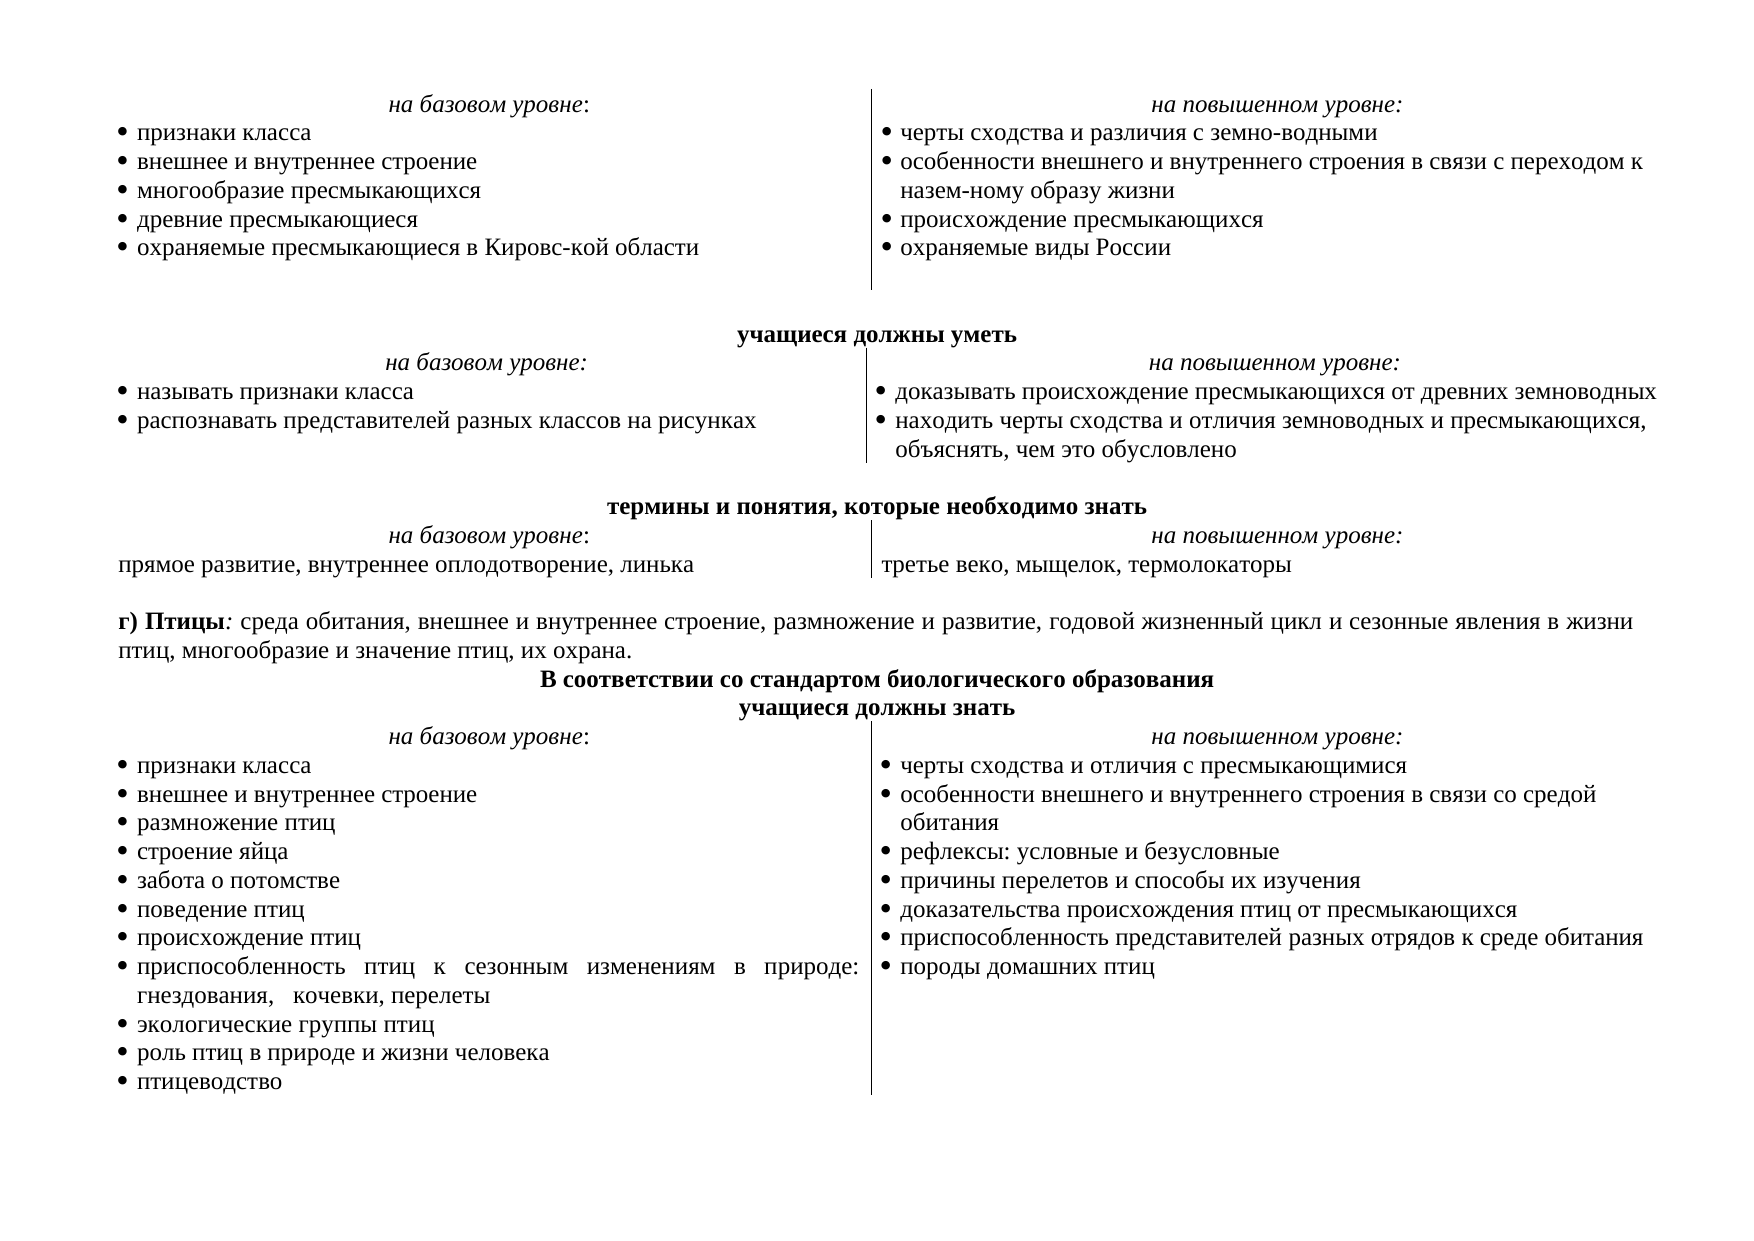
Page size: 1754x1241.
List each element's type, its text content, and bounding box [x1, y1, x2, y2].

table_header на повышенном уровне: черты сходства и отличия с пресмыкающимися особенности внешнего и внутреннего строения в связи со средой обитания рефлексы: условные и безусловные причины перелетов и способы их изучения доказательства происхождения птиц от пресмыкающихся приспособленность представителей разных отрядов к среде обитания породы домашних птиц [872, 721, 1683, 1095]
text термины и понятия, которые необходимо знать [118, 491, 1636, 520]
text учащиеся должны знать [118, 692, 1636, 721]
table_header на базовом уровне: прямое развитие, внутреннее оплодотворение, линька [107, 520, 871, 577]
table_header на базовом уровне: называть признаки класса распознавать представителей разных классов на рисунках [107, 348, 866, 462]
table_header на базовом уровне: признаки класса внешнее и внутреннее строение размножение птиц строение яйца забота о потомстве поведение птиц происхождение птиц приспособленность птиц к сезонным изменениям в природе: гнездования, кочевки, перелеты экологические группы птиц роль птиц в природе и жизни человека птицеводство [107, 721, 871, 1095]
table_header на повышенном уровне: доказывать происхождение пресмыкающихся от древних земноводных находить черты сходства и отличия земноводных и пресмыкающихся, объяснять, чем это обусловлено [867, 348, 1683, 462]
text г) Птицы: среда обитания, внешнее и внутреннее строение, размножение и развитие, годовой жизненный цикл и сезонные явления в жизни птиц, многообразие и значение птиц, их охрана. [118, 606, 1636, 664]
table_header на повышенном уровне: черты сходства и различия с земно-водными особенности внешнего и внутреннего строения в связи с переходом к назем-ному образу жизни происхождение пресмыкающихся охраняемые виды России [872, 89, 1683, 290]
text В соответствии со стандартом биологического образования [118, 664, 1636, 692]
table_header на повышенном уровне: третье веко, мыщелок, термолокаторы [872, 520, 1683, 577]
table_header на базовом уровне: признаки класса внешнее и внутреннее строение многообразие пресмыкающихся древние пресмыкающиеся охраняемые пресмыкающиеся в Кировс-кой области [107, 89, 871, 290]
text учащиеся должны уметь [118, 319, 1636, 347]
